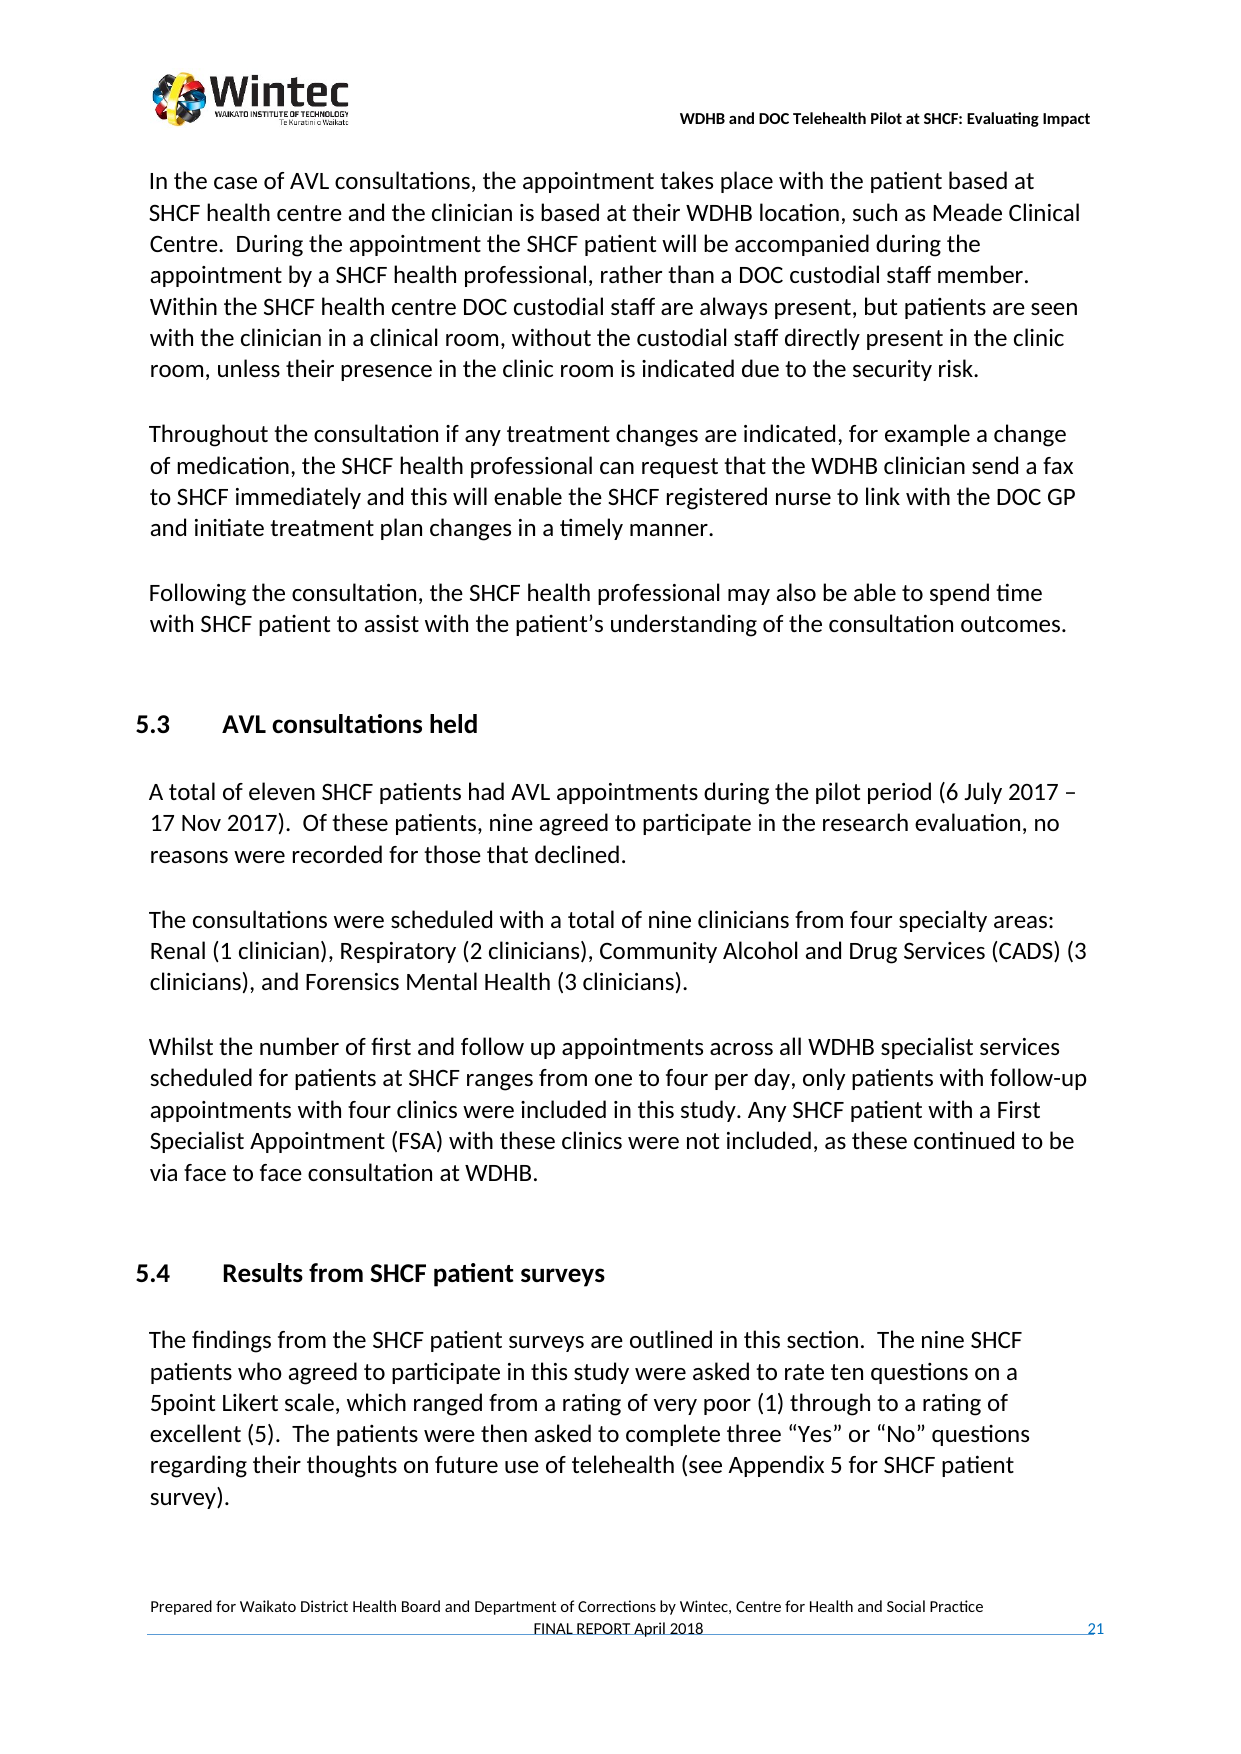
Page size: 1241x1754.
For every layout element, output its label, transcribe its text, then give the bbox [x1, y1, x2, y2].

subtitle 5.4 Results from SHCF patient surveys [135, 1256, 1105, 1289]
text The findings from the SHCF patient surveys are outlined in this section. The nine SHCF patients who agreed to participate in this study were asked to rate ten questions on a 5point Likert scale, which ranged from a rating of very poor (1) through to a rating of excellent (5). The patients were then asked to complete three “Yes” or “No” questions regarding their thoughts on future use of telehealth (see Appendix 5 for SHCF patient survey). [148, 1324, 1091, 1512]
text In the case of AVL consultations, the appointment takes place with the patient based at [148, 165, 1091, 196]
subtitle 5.3 AVL consultations held [135, 708, 1105, 741]
text SHCF health centre and the clinician is based at their WDHB location, such as Meade Clinical Centre. During the appointment the SHCF patient will be accompanied during the appointment by a SHCF health professional, rather than a DOC custodial staff member. Within the SHCF health centre DOC custodial staff are always present, but patients are seen with the clinician in a clinical room, without the custodial staff directly present in the clinic room, unless their presence in the clinic room is indicated due to the security risk. [148, 197, 1091, 384]
text Following the consultation, the SHCF health professional may also be able to spend time with SHCF patient to assist with the patient’s understanding of the consultation outcomes. [148, 577, 1091, 639]
picture [150, 68, 349, 130]
text Throughout the consultation if any treatment changes are indicated, for example a change of medication, the SHCF health professional can request that the WDHB clinician send a fax to SHCF immediately and this will enable the SHCF registered nurse to link with the DOC GP and initiate treatment plan changes in a timely manner. [148, 418, 1091, 543]
text A total of eleven SHCF patients had AVL appointments during the pilot period (6 July 2017 – 17 Nov 2017). Of these patients, nine agreed to participate in the research evaluation, no reasons were recorded for those that declined. [148, 776, 1091, 869]
text Whilst the number of first and follow up appointments across all WDHB specialist services scheduled for patients at SHCF ranges from one to four per day, only patients with follow-up appointments with four clinics were included in this study. Any SHCF patient with a First Specialist Appointment (FSA) with these clinics were not included, as these continued to be via face to face consultation at WDHB. [148, 1031, 1091, 1187]
text The consultations were scheduled with a total of nine clinicians from four specialty areas: Renal (1 clinician), Respiratory (2 clinicians), Community Alcohol and Drug Services (CADS) (3 clinicians), and Forensics Mental Health (3 clinicians). [148, 904, 1091, 997]
